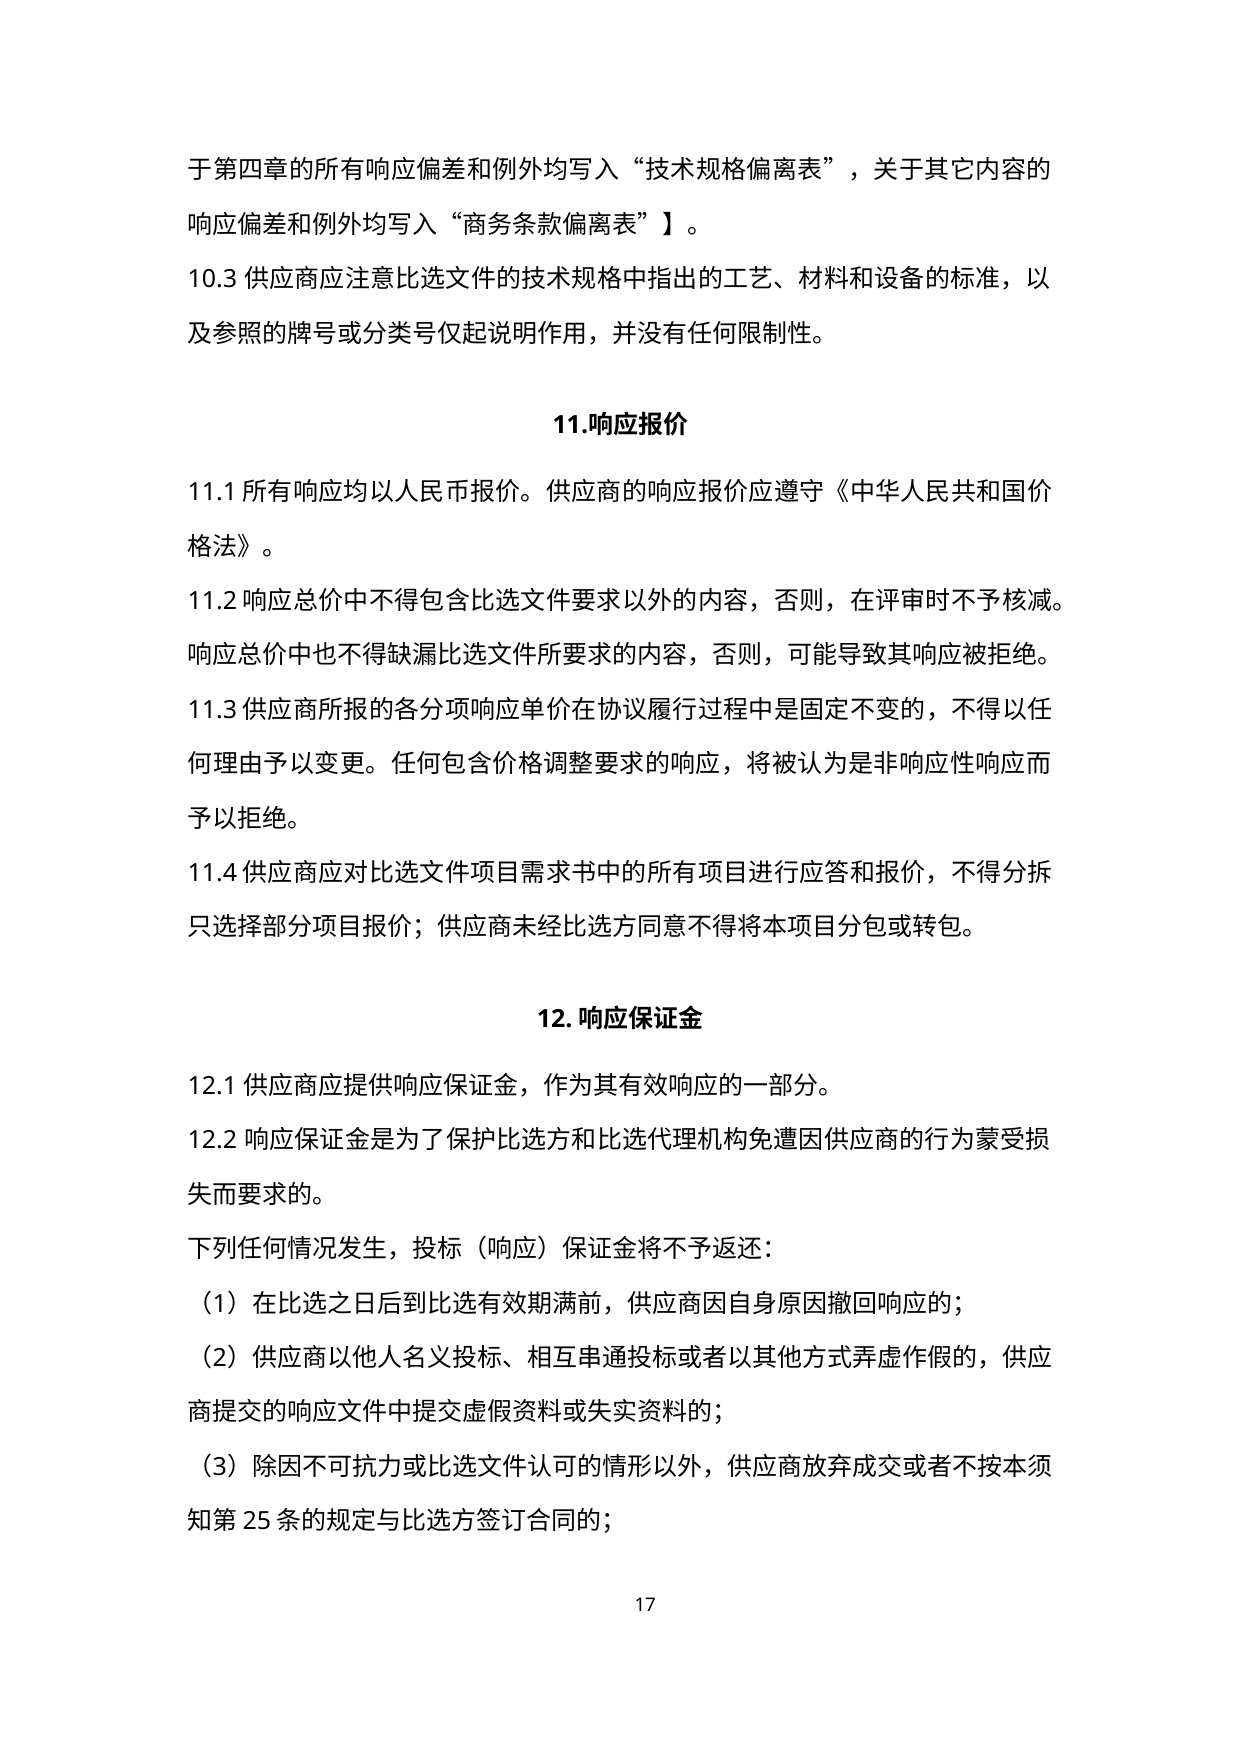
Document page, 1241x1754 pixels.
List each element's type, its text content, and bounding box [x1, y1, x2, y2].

text 11.4供应商应对比选文件项目需求书中的所有项目进行应答和报价，不得分拆只选择部分项目报价；供应商未经比选方同意不得将本项目分包或转包。 [187, 852, 1053, 943]
text （2）供应商以他人名义投标、相互串通投标或者以其他方式弄虚作假的，供应商提交的响应文件中提交虚假资料或失实资料的； [187, 1337, 1053, 1428]
text 11.1所有响应均以人民币报价。供应商的响应报价应遵守《中华人民共和国价格法》。 [187, 472, 1053, 562]
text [187, 150, 1053, 241]
text 11.2响应总价中不得包含比选文件要求以外的内容，否则，在评审时不予核减。响应总价中也不得缺漏比选文件所要求的内容，否则，可能导致其响应被拒绝。 [187, 581, 1053, 671]
subtitle 11.响应报价 [187, 405, 1053, 441]
text 10.3 供应商应注意比选文件的技术规格中指出的工艺、材料和设备的标准，以及参照的牌号或分类号仅起说明作用，并没有任何限制性。 [187, 259, 1053, 349]
text （3）除因不可抗力或比选文件认可的情形以外，供应商放弃成交或者不按本须知第25条的规定与比选方签订合同的； [187, 1446, 1053, 1537]
text 12.1 供应商应提供响应保证金，作为其有效响应的一部分。 [187, 1066, 1053, 1102]
text 下列任何情况发生，投标（响应）保证金将不予返还： [187, 1229, 1053, 1265]
subtitle 12. 响应保证金 [187, 999, 1053, 1035]
text （1）在比选之日后到比选有效期满前，供应商因自身原因撤回响应的； [187, 1283, 1053, 1319]
text 11.3供应商所报的各分项响应单价在协议履行过程中是固定不变的，不得以任何理由予以变更。任何包含价格调整要求的响应，将被认为是非响应性响应而予以拒绝。 [187, 689, 1053, 834]
text 12.2 响应保证金是为了保护比选方和比选代理机构免遭因供应商的行为蒙受损失而要求的。 [187, 1120, 1053, 1211]
